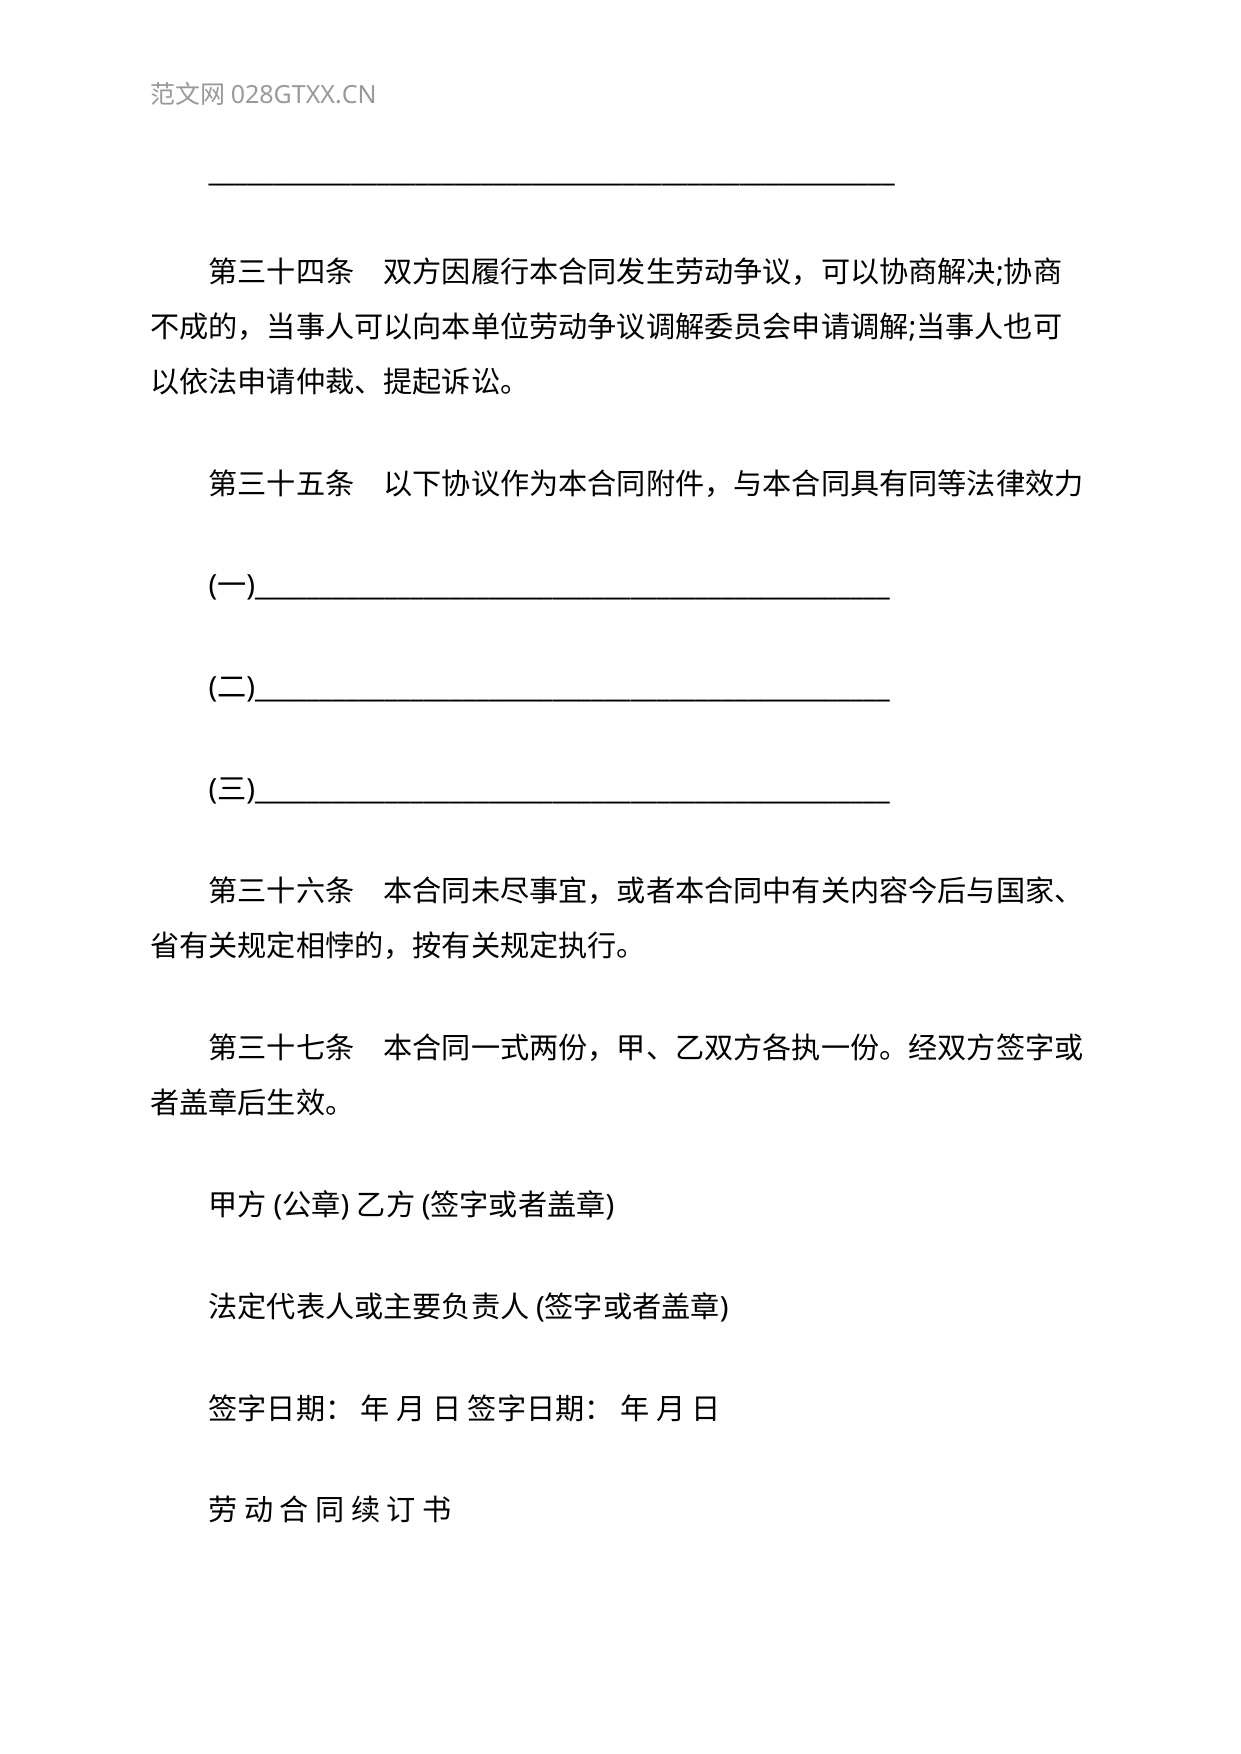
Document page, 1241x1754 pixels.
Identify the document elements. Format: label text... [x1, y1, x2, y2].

text 第三十四条 双方因履行本合同发生劳动争议，可以协商解决;协商不成的，当事人可以向本单位劳动争议调解委员会申请调解;当事人也可以依法申请仲裁、提起诉讼。 [150, 248, 1090, 401]
text 第三十六条 本合同未尽事宜，或者本合同中有关内容今后与国家、省有关规定相悖的，按有关规定执行。 [150, 868, 1090, 965]
text 甲方 (公章) 乙方 (签字或者盖章) [150, 1181, 1090, 1224]
text 第三十七条 本合同一式两份，甲、乙双方各执一份。经双方签字或者盖章后生效。 [150, 1024, 1090, 1122]
text (二)_________________________________________________ [150, 664, 1090, 706]
text 第三十五条 以下协议作为本合同附件，与本合同具有同等法律效力 [150, 460, 1090, 502]
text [150, 150, 1090, 190]
text 劳 动 合 同 续 订 书 [150, 1487, 1090, 1529]
text 签字日期： 年 月 日 签字日期： 年 月 日 [150, 1385, 1090, 1427]
text (三)_________________________________________________ [150, 766, 1090, 808]
text 法定代表人或主要负责人 (签字或者盖章) [150, 1283, 1090, 1326]
text (一)_________________________________________________ [150, 562, 1090, 604]
